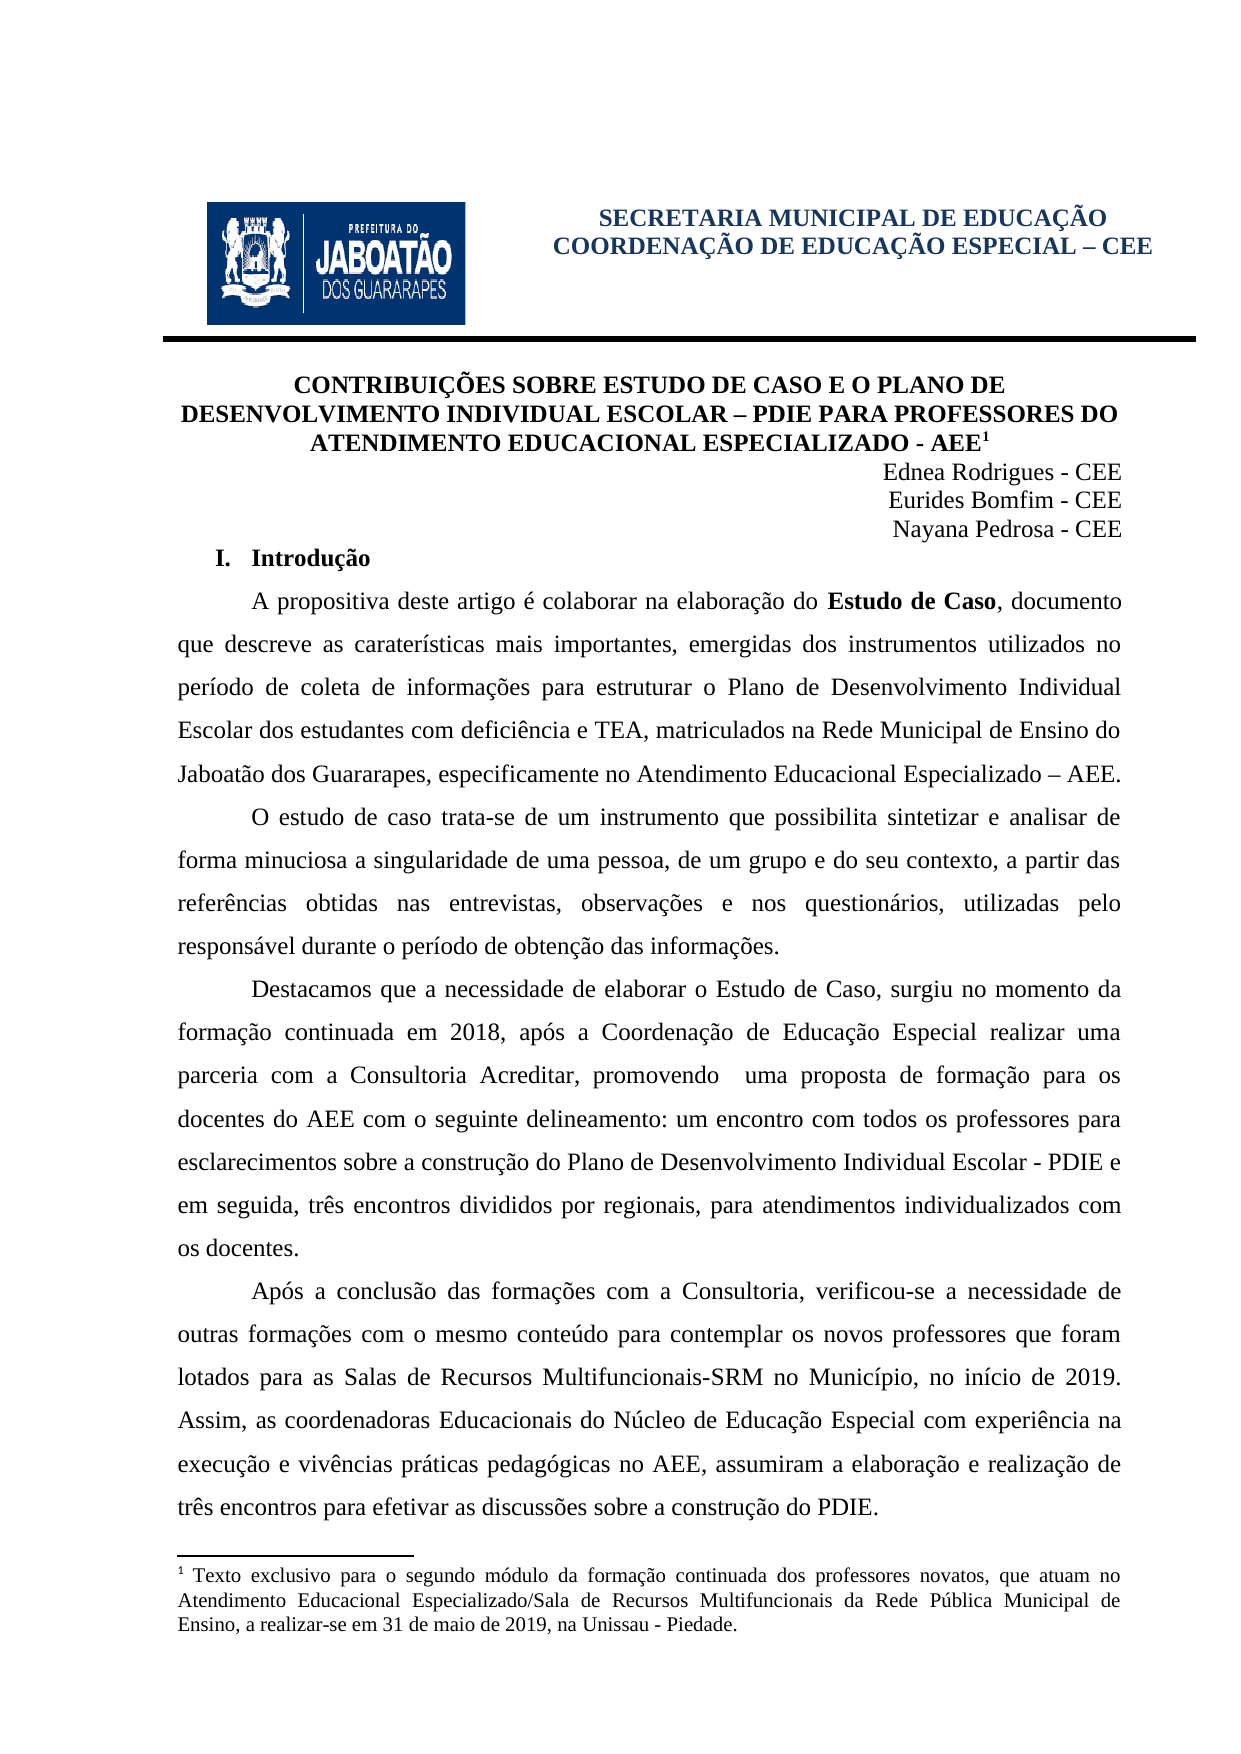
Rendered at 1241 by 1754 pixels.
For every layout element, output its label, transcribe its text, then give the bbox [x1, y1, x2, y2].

text Nayana Pedrosa - CEE [177, 514, 1122, 543]
picture [207, 202, 466, 325]
text Após a conclusão das formações com a Consultoria, verificou-se a necessidade de outras formações com o mesmo conteúdo para contemplar os novos professores que foram lotados para as Salas de Recursos Multifuncionais-SRM no Município, no início de 2019. Assim, as coordenadoras Educacionais do Núcleo de Educação Especial com experiência na execução e vivências práticas pedagógicas no AEE, assumiram a elaboração e realização de três encontros para efetivar as discussões sobre a construção do PDIE. [177, 1276, 1122, 1521]
list Introdução [215, 543, 1122, 572]
text Ednea Rodrigues - CEE [177, 457, 1122, 486]
text CONTRIBUIÇÕES SOBRE ESTUDO DE CASO E O PLANO DE DESENVOLVIMENTO INDIVIDUAL ESCOLAR – PDIE PARA PROFESSORES DO ATENDIMENTO EDUCACIONAL ESPECIALIZADO - AEE [177, 371, 1122, 457]
text Eurides Bomfim - CEE [177, 486, 1122, 514]
table_header SECRETARIA MUNICIPAL DE EDUCAÇÃO COORDENAÇÃO DE EDUCAÇÃO ESPECIAL – CEE [510, 203, 1196, 336]
text O estudo de caso trata-se de um instrumento que possibilita sintetizar e analisar de forma minuciosa a singularidade de uma pessoa, de um grupo e do seu contexto, a partir das referências obtidas nas entrevistas, observações e nos questionários, utilizadas pelo responsável durante o período de obtenção das informações. [177, 802, 1122, 960]
text Destacamos que a necessidade de elaborar o Estudo de Caso, surgiu no momento da formação continuada em 2018, após a Coordenação de Educação Especial realizar uma parceria com a Consultoria Acreditar, promovendo uma proposta de formação para os docentes do AEE com o seguinte delineamento: um encontro com todos os professores para esclarecimentos sobre a construção do Plano de Desenvolvimento Individual Escolar - PDIE e em seguida, três encontros divididos por regionais, para atendimentos individualizados com os docentes. [177, 974, 1122, 1262]
table_header [163, 203, 510, 336]
text A propositiva deste artigo é colaborar na elaboração do Estudo de Caso, documento que descreve as caraterísticas mais importantes, emergidas dos instrumentos utilizados no período de coleta de informações para estruturar o Plano de Desenvolvimento Individual Escolar dos estudantes com deficiência e TEA, matriculados na Rede Municipal de Ensino do Jaboatão dos Guararapes, especificamente no Atendimento Educacional Especializado – AEE. [177, 586, 1122, 787]
